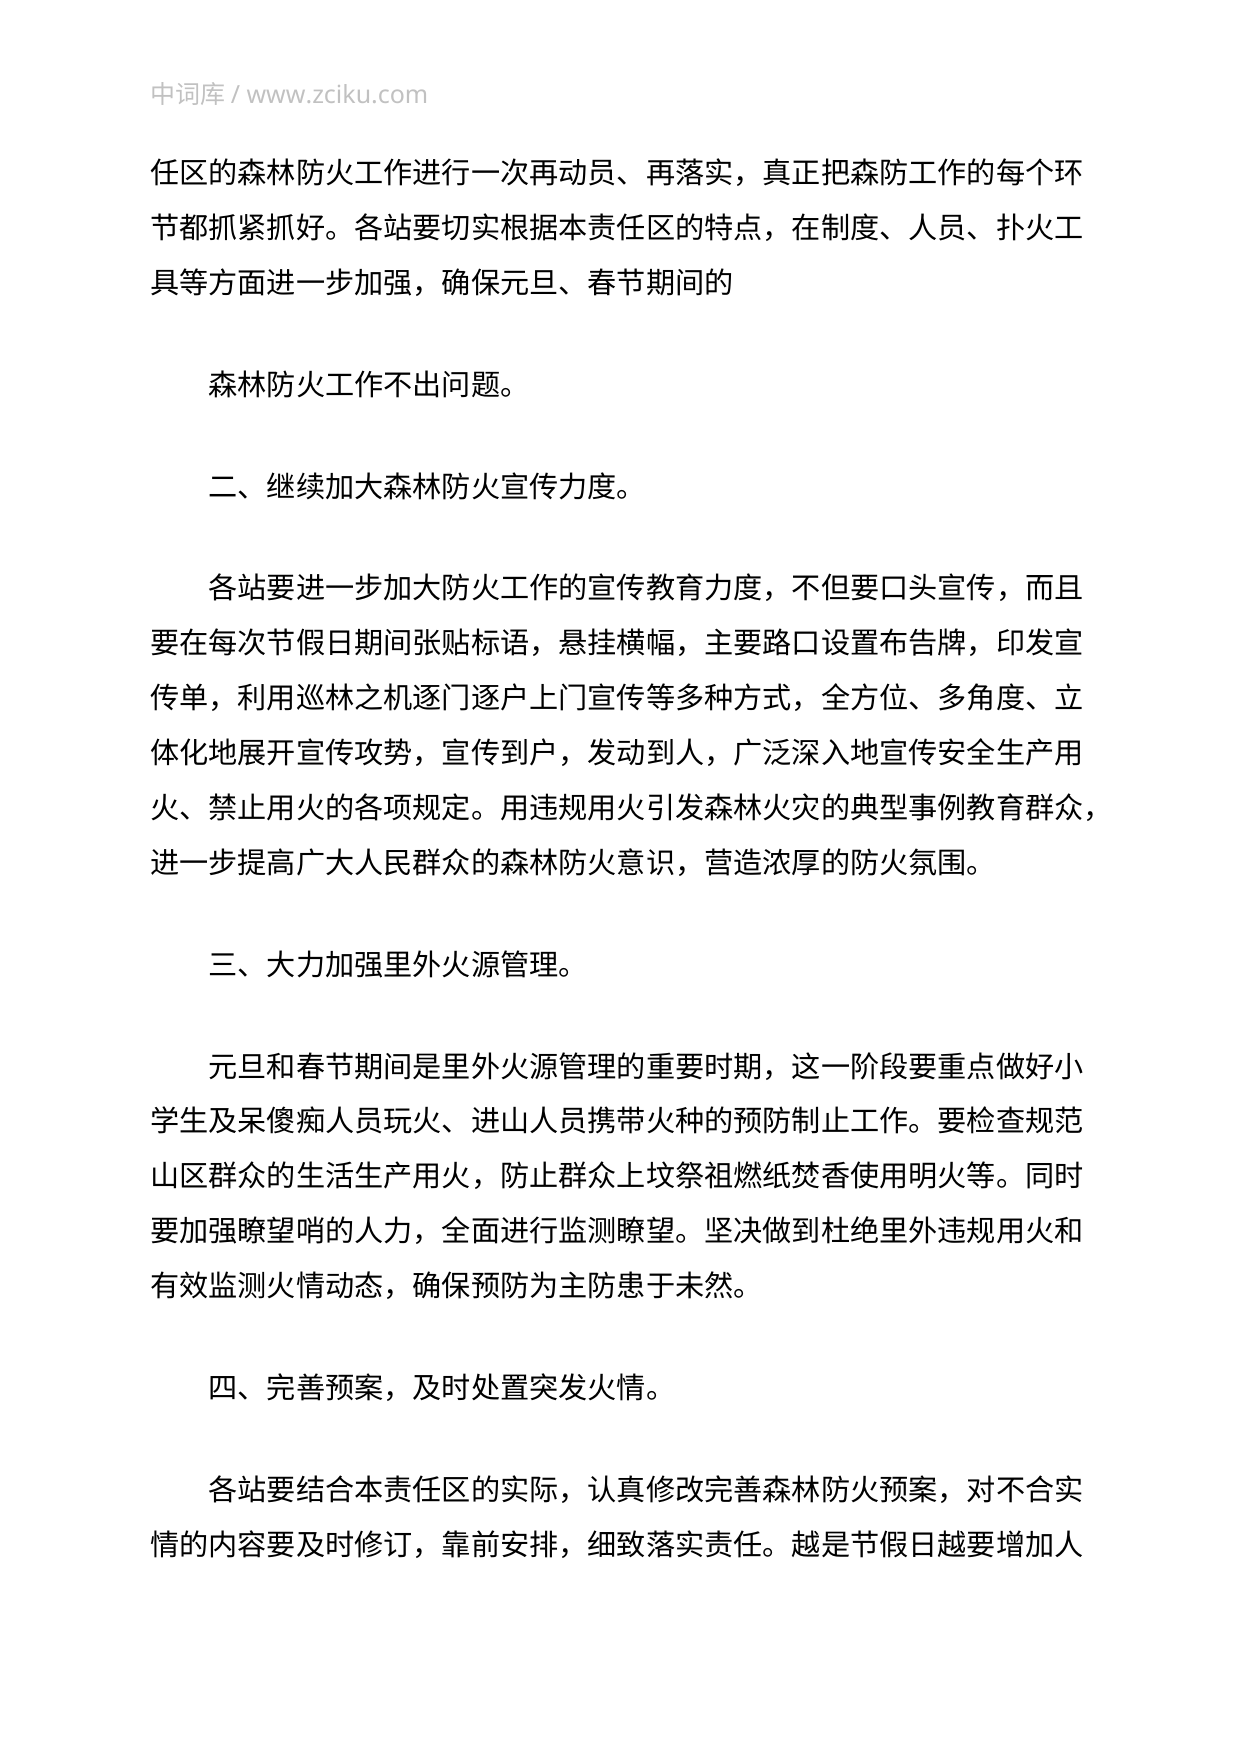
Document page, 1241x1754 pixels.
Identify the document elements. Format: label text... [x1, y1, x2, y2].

text 三、大力加强里外火源管理。 [150, 941, 1090, 984]
text 二、继续加大森林防火宣传力度。 [150, 463, 1090, 506]
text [150, 150, 1090, 302]
text 四、完善预案，及时处置突发火情。 [150, 1364, 1090, 1407]
text 各站要进一步加大防火工作的宣传教育力度，不但要口头宣传，而且要在每次节假日期间张贴标语，悬挂横幅，主要路口设置布告牌，印发宣传单，利用巡林之机逐门逐户上门宣传等多种方式，全方位、多角度、立体化地展开宣传攻势，宣传到户，发动到人，广泛深入地宣传安全生产用火、禁止用火的各项规定。用违规用火引发森林火灾的典型事例教育群众，进一步提高广大人民群众的森林防火意识，营造浓厚的防火氛围。 [150, 565, 1090, 882]
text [150, 1466, 1090, 1563]
text 森林防火工作不出问题。 [150, 362, 1090, 404]
text 元旦和春节期间是里外火源管理的重要时期，这一阶段要重点做好小学生及呆傻痴人员玩火、进山人员携带火种的预防制止工作。要检查规范山区群众的生活生产用火，防止群众上坟祭祖燃纸焚香使用明火等。同时要加强瞭望哨的人力，全面进行监测瞭望。坚决做到杜绝里外违规用火和有效监测火情动态，确保预防为主防患于未然。 [150, 1043, 1090, 1305]
